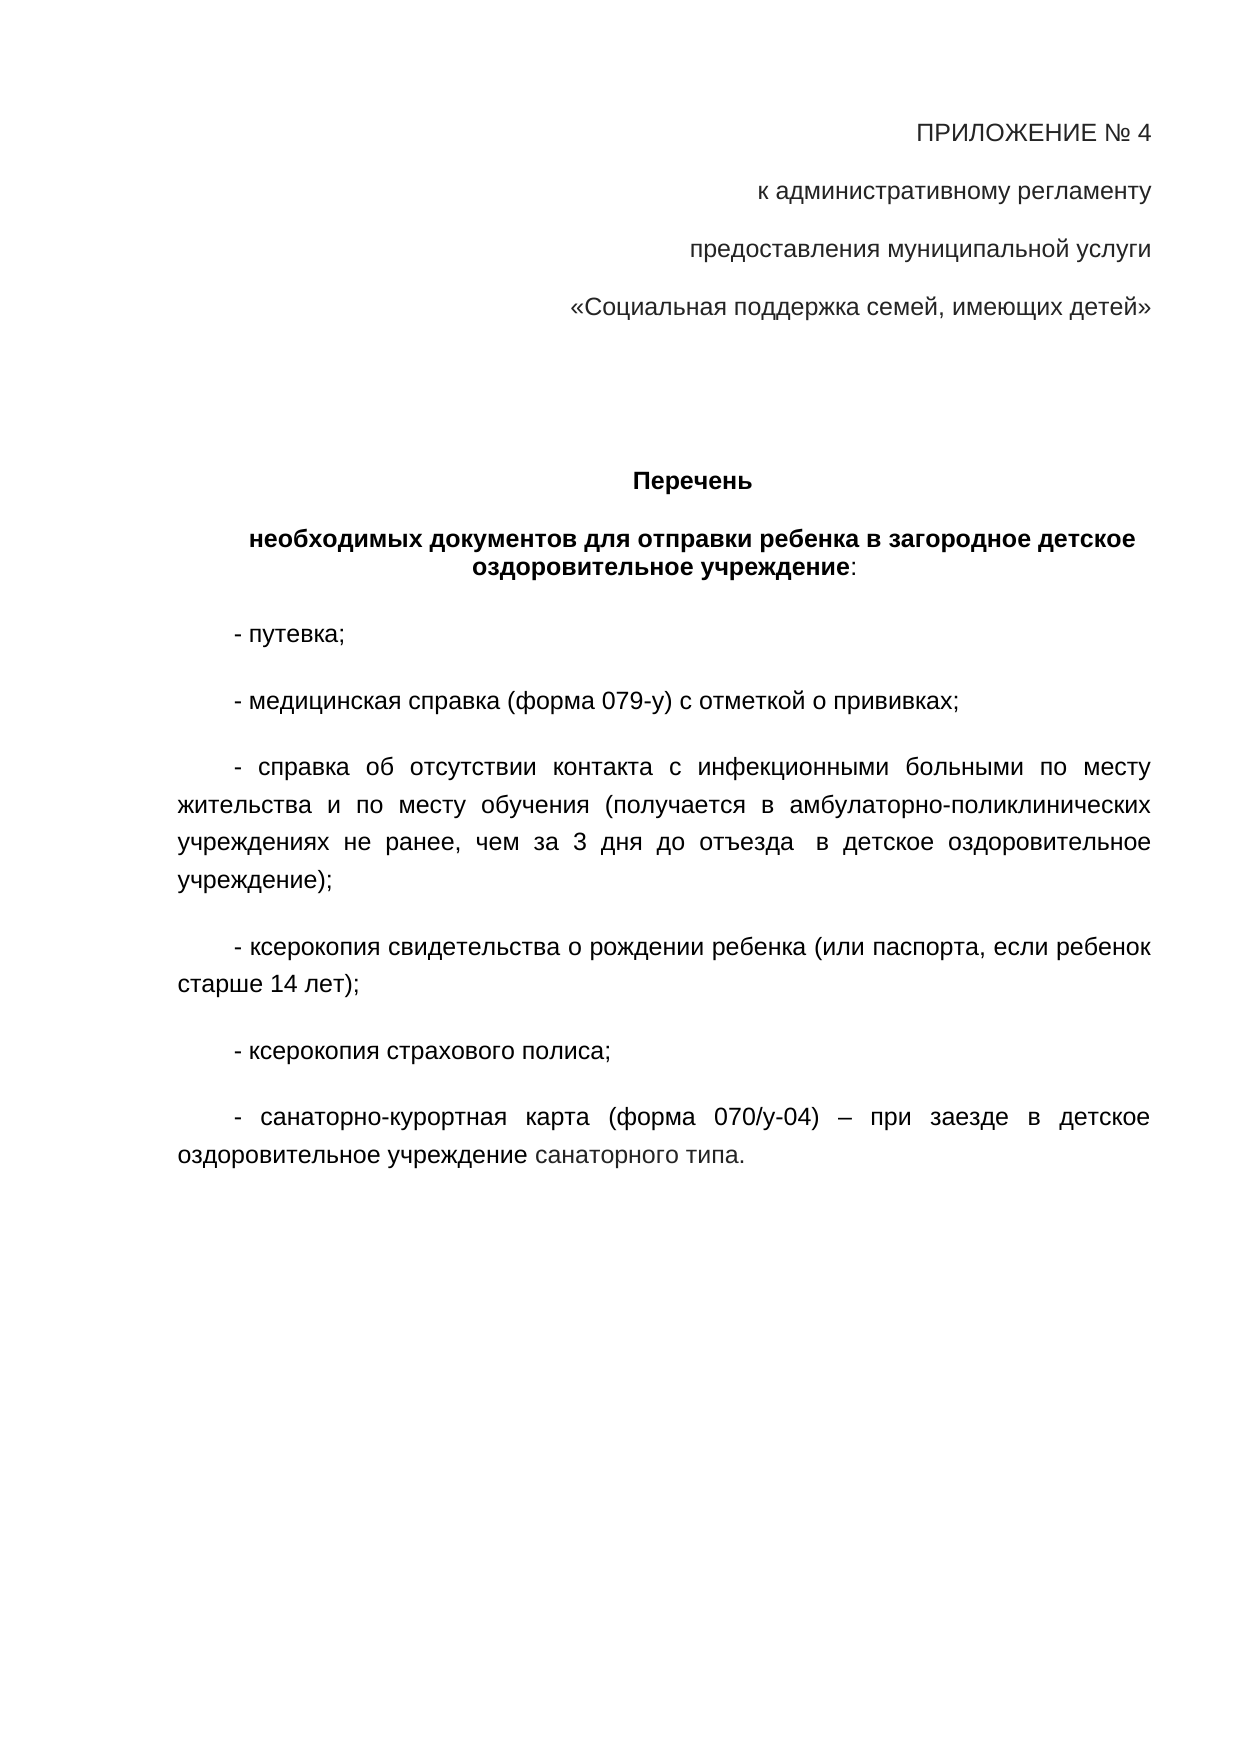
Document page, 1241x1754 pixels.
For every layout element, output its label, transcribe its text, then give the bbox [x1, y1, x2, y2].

text «Социальная поддержка семей, имеющих детей» [177, 292, 1152, 321]
text - путевка; [177, 610, 1152, 648]
text - медицинская справка (форма 079-у) с отметкой о прививках; [177, 677, 1152, 714]
text ПРИЛОЖЕНИЕ № 4 [177, 118, 1152, 147]
text Перечень [177, 466, 1152, 494]
text предоставления муниципальной услуги [177, 234, 1152, 263]
text к административному регламенту [177, 176, 1152, 205]
text необходимых документов для отправки ребенка в загородное детское оздоровительное учреждение: [177, 523, 1152, 581]
text - справка об отсутствии контакта с инфекционными больными по месту жительства и по месту обучения (получается в амбулаторно-поликлинических учреждениях не ранее, чем за 3 дня до отъезда в детское оздоровительное учреждение); [177, 743, 1152, 893]
text - ксерокопия страхового полиса; [177, 1027, 1152, 1064]
text - ксерокопия свидетельства о рождении ребенка (или паспорта, если ребенок старше 14 лет); [177, 923, 1152, 998]
text - санаторно-курортная карта (форма 070/у-04) – при заезде в детское оздоровительное учреждение санаторного типа. [177, 1093, 1152, 1168]
